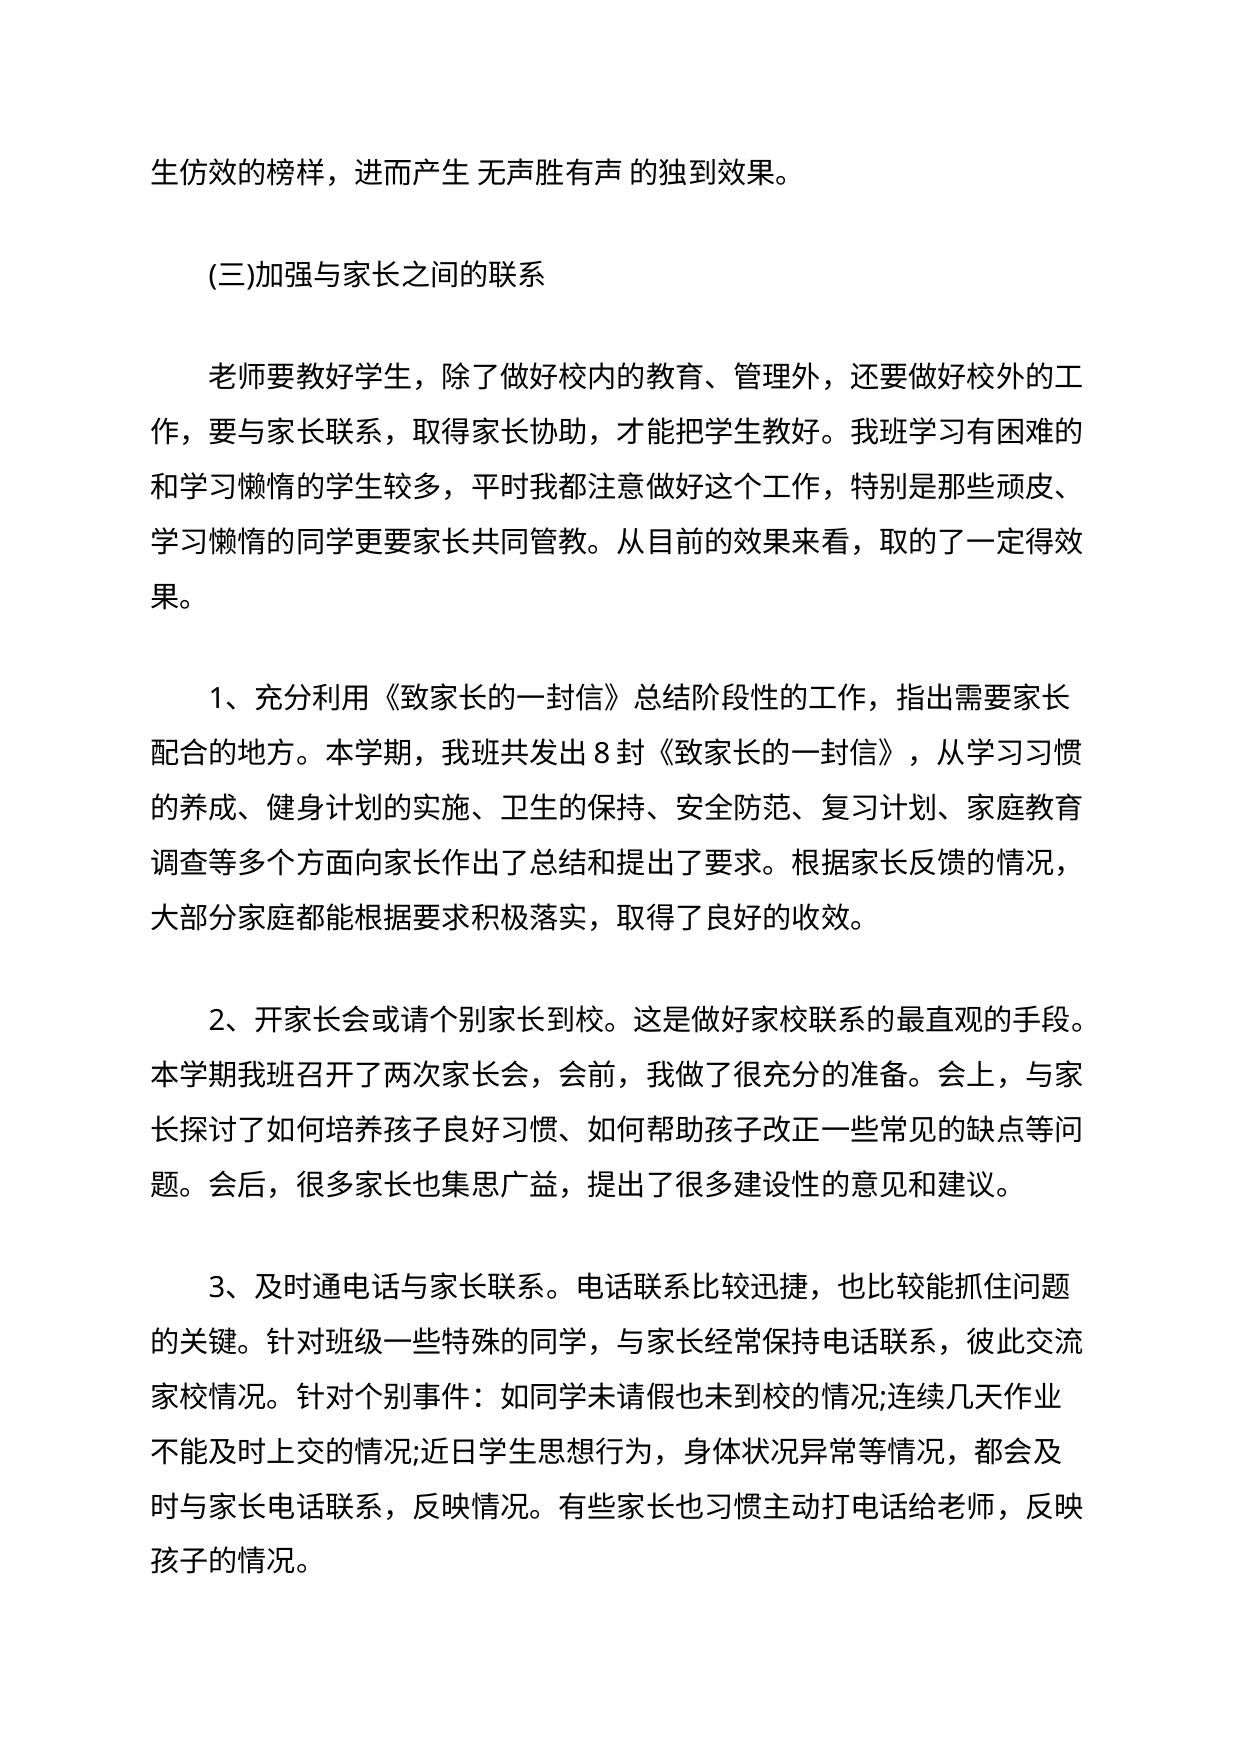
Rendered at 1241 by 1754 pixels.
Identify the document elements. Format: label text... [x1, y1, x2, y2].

text 老师要教好学生，除了做好校内的教育、管理外，还要做好校外的工作，要与家长联系，取得家长协助，才能把学生教好。我班学习有困难的和学习懒惰的学生较多，平时我都注意做好这个工作，特别是那些顽皮、学习懒惰的同学更要家长共同管教。从目前的效果来看，取的了一定得效果。 [150, 354, 1090, 616]
text (三)加强与家长之间的联系 [150, 252, 1090, 294]
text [150, 150, 1090, 192]
text 1、充分利用《致家长的一封信》总结阶段性的工作，指出需要家长配合的地方。本学期，我班共发出8封《致家长的一封信》，从学习习惯的养成、健身计划的实施、卫生的保持、安全防范、复习计划、家庭教育调查等多个方面向家长作出了总结和提出了要求。根据家长反馈的情况，大部分家庭都能根据要求积极落实，取得了良好的收效。 [150, 675, 1090, 937]
text 2、开家长会或请个别家长到校。这是做好家校联系的最直观的手段。本学期我班召开了两次家长会，会前，我做了很充分的准备。会上，与家长探讨了如何培养孩子良好习惯、如何帮助孩子改正一些常见的缺点等问题。会后，很多家长也集思广益，提出了很多建设性的意见和建议。 [150, 997, 1090, 1204]
text 3、及时通电话与家长联系。电话联系比较迅捷，也比较能抓住问题的关键。针对班级一些特殊的同学，与家长经常保持电话联系，彼此交流家校情况。针对个别事件：如同学未请假也未到校的情况;连续几天作业不能及时上交的情况;近日学生思想行为，身体状况异常等情况，都会及时与家长电话联系，反映情况。有些家长也习惯主动打电话给老师，反映孩子的情况。 [150, 1263, 1090, 1580]
